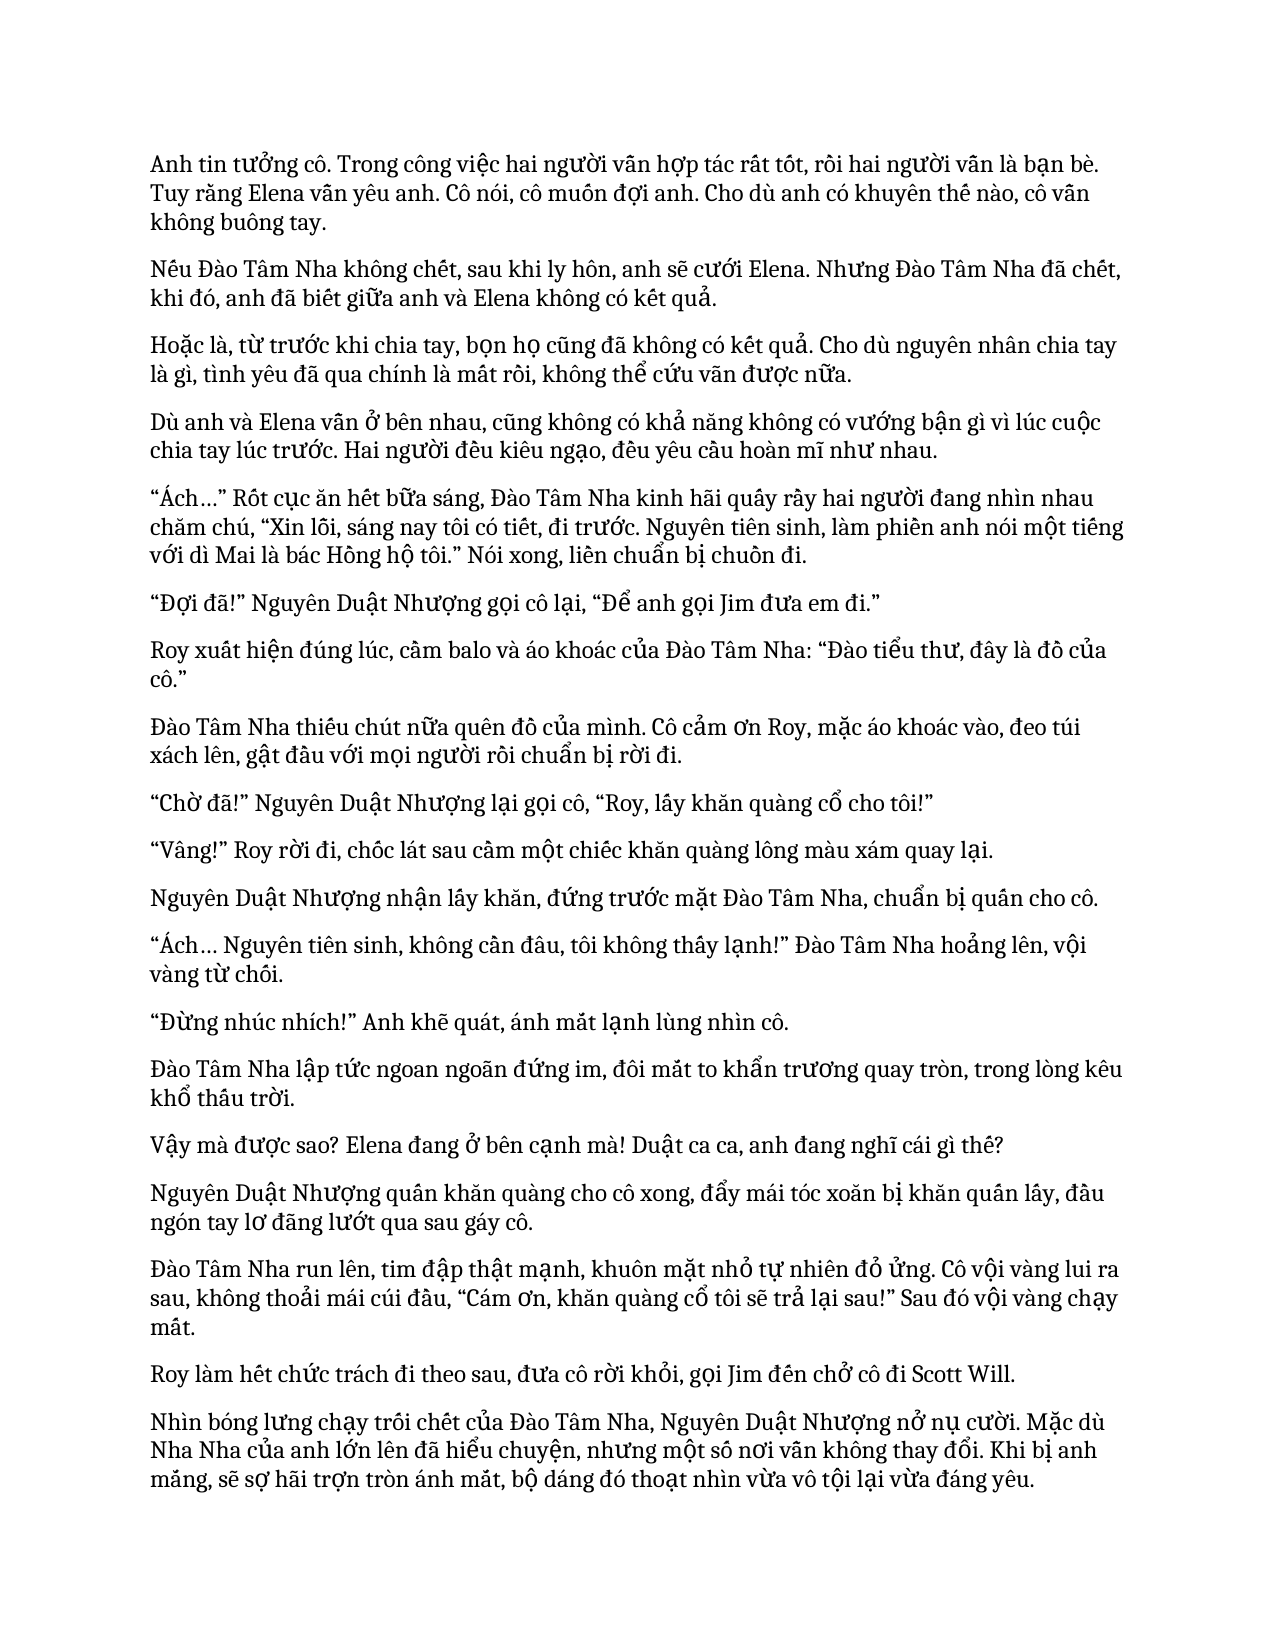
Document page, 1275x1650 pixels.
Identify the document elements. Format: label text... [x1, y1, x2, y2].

text “Vâng!” Roy rời đi, chốc lát sau cầm một chiếc khăn quàng lông màu xám quay lại. [150, 836, 1125, 865]
text Hoặc là, từ trước khi chia tay, bọn họ cũng đã không có kết quả. Cho dù nguyên nhân chia tay là gì, tình yêu đã qua chính là mất rồi, không thể cứu vãn được nữa. [150, 331, 1125, 389]
text Anh tin tưởng cô. Trong công việc hai người vẫn hợp tác rất tốt, rồi hai người vẫn là bạn bè. Tuy rằng Elena vẫn yêu anh. Cô nói, cô muốn đợi anh. Cho dù anh có khuyên thế nào, cô vẫn không buông tay. [150, 150, 1125, 236]
text “Chờ đã!” Nguyên Duật Nhượng lại gọi cô, “Roy, lấy khăn quàng cổ cho tôi!” [150, 789, 1125, 817]
text Nếu Đào Tâm Nha không chết, sau khi ly hôn, anh sẽ cưới Elena. Nhưng Đào Tâm Nha đã chết, khi đó, anh đã biết giữa anh và Elena không có kết quả. [150, 255, 1125, 312]
text Nhìn bóng lưng chạy trối chết của Đào Tâm Nha, Nguyên Duật Nhượng nở nụ cười. Mặc dù Nha Nha của anh lớn lên đã hiểu chuyện, nhưng một số nơi vẫn không thay đổi. Khi bị anh mắng, sẽ sợ hãi trợn tròn ánh mắt, bộ dáng đó thoạt nhìn vừa vô tội lại vừa đáng yêu. [150, 1407, 1125, 1494]
text Dù anh và Elena vẫn ở bên nhau, cũng không có khả năng không có vướng bận gì vì lúc cuộc chia tay lúc trước. Hai người đều kiêu ngạo, đều yêu cầu hoàn mĩ như nhau. [150, 407, 1125, 465]
text Đào Tâm Nha thiếu chút nữa quên đồ của mình. Cô cảm ơn Roy, mặc áo khoác vào, đeo túi xách lên, gật đầu với mọi người rồi chuẩn bị rời đi. [150, 712, 1125, 770]
text “Ách… Nguyên tiên sinh, không cần đâu, tôi không thấy lạnh!” Đào Tâm Nha hoảng lên, vội vàng từ chối. [150, 931, 1125, 989]
text “Ách…” Rốt cục ăn hết bữa sáng, Đào Tâm Nha kinh hãi quấy rầy hai người đang nhìn nhau chăm chú, “Xin lỗi, sáng nay tôi có tiết, đi trước. Nguyên tiên sinh, làm phiền anh nói một tiếng với dì Mai là bác Hồng hộ tôi.” Nói xong, liền chuẩn bị chuồn đi. [150, 484, 1125, 570]
text Đào Tâm Nha run lên, tim đập thật mạnh, khuôn mặt nhỏ tự nhiên đỏ ửng. Cô vội vàng lui ra sau, không thoải mái cúi đầu, “Cám ơn, khăn quàng cổ tôi sẽ trả lại sau!” Sau đó vội vàng chạy mất. [150, 1255, 1125, 1341]
text Roy xuất hiện đúng lúc, cầm balo và áo khoác của Đào Tâm Nha: “Đào tiểu thư, đây là đồ của cô.” [150, 636, 1125, 694]
text Roy làm hết chức trách đi theo sau, đưa cô rời khỏi, gọi Jim đến chở cô đi Scott Will. [150, 1360, 1125, 1389]
text Nguyên Duật Nhượng quấn khăn quàng cho cô xong, đẩy mái tóc xoăn bị khăn quấn lấy, đầu ngón tay lơ đãng lướt qua sau gáy cô. [150, 1179, 1125, 1236]
text “Đợi đã!” Nguyên Duật Nhượng gọi cô lại, “Để anh gọi Jim đưa em đi.” [150, 589, 1125, 617]
text Nguyên Duật Nhượng nhận lấy khăn, đứng trước mặt Đào Tâm Nha, chuẩn bị quấn cho cô. [150, 884, 1125, 912]
text Đào Tâm Nha lập tức ngoan ngoãn đứng im, đôi mắt to khẩn trương quay tròn, trong lòng kêu khổ thấu trời. [150, 1055, 1125, 1112]
text Vậy mà được sao? Elena đang ở bên cạnh mà! Duật ca ca, anh đang nghĩ cái gì thế? [150, 1131, 1125, 1160]
text “Đừng nhúc nhích!” Anh khẽ quát, ánh mắt lạnh lùng nhìn cô. [150, 1007, 1125, 1036]
